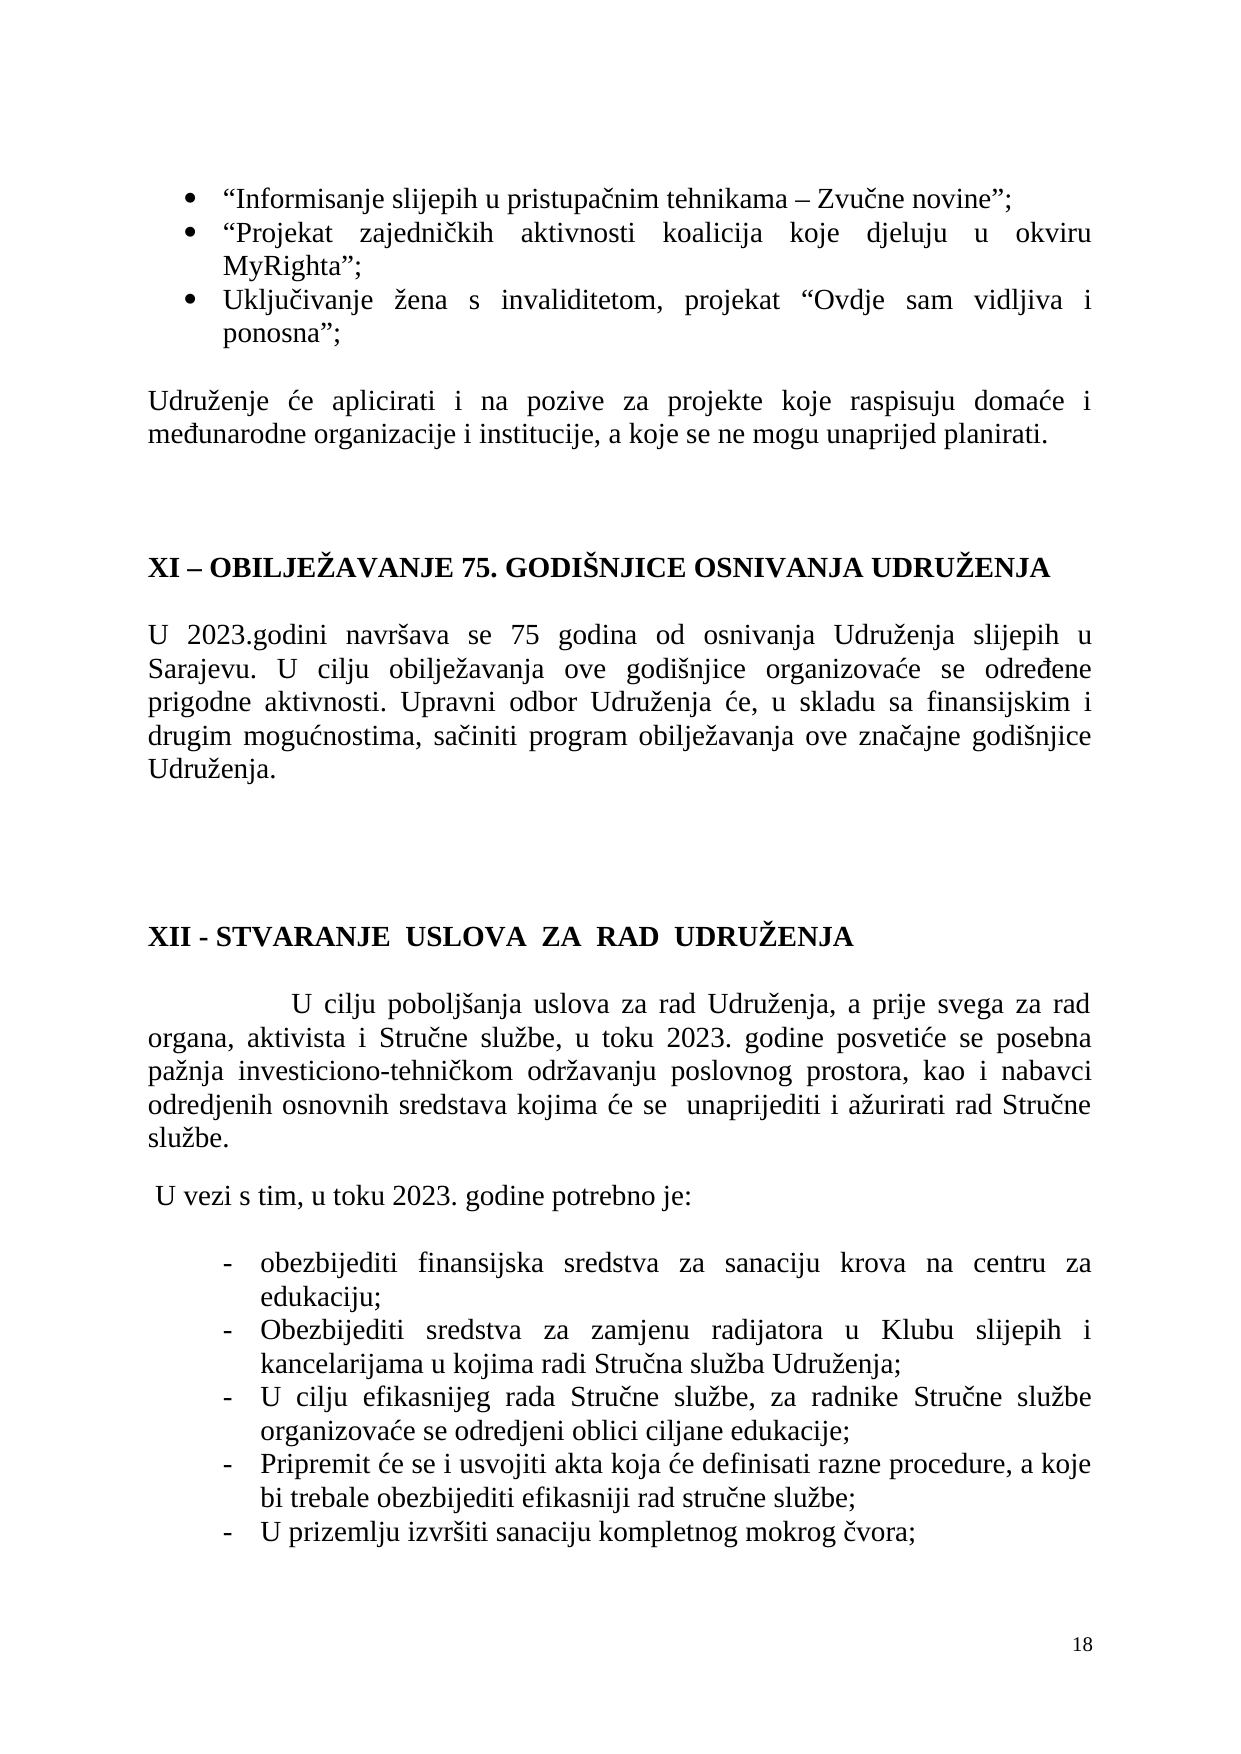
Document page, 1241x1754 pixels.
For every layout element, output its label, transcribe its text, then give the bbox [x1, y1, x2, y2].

list U prizemlju izvršiti sanaciju kompletnog mokrog čvora; [223, 1514, 1093, 1547]
text U 2023.godini navršava se 75 godina od osnivanja Udruženja slijepih u Sarajevu. U cilju obilježavanja ove godišnjice organizovaće se određene prigodne aktivnosti. Upravni odbor Udruženja će, u skladu sa finansijskim i drugim mogućnostima, sačiniti program obilježavanja ove značajne godišnjice Udruženja. [148, 617, 1093, 785]
list U cilju efikasnijeg rada Stručne službe, za radnike Stručne službe organizovaće se odredjeni oblici ciljane edukacije; [223, 1379, 1093, 1447]
text Udruženje će aplicirati i na pozive za projekte koje raspisuju domaće i međunarodne organizacije i institucije, a koje se ne mogu unaprijed planirati. [148, 383, 1093, 450]
list Uključivanje žena s invaliditetom, projekat “Ovdje sam vidljiva i ponosna”; [185, 282, 1093, 349]
list “Informisanje slijepih u pristupačnim tehnikama – Zvučne novine”; [185, 181, 1093, 215]
list Obezbijediti sredstva za zamjenu radijatora u Klubu slijepih i kancelarijama u kojima radi Stručna služba Udruženja; [223, 1312, 1093, 1379]
text U vezi s tim, u toku 2023. godine potrebno je: [148, 1178, 1093, 1212]
text U cilju poboljšanja uslova za rad Udruženja, a prije svega za rad organa, aktivista i Stručne službe, u toku 2023. godine posvetiće se posebna pažnja investiciono-tehničkom održavanju poslovnog prostora, kao i nabavci odredjenih osnovnih sredstava kojima će se unaprijediti i ažurirati rad Stručne službe. [148, 986, 1093, 1154]
list obezbijediti finansijska sredstva za sanaciju krova na centru za edukaciju; [223, 1245, 1093, 1312]
list “Projekat zajedničkih aktivnosti koalicija koje djeluju u okviru MyRighta”; [185, 215, 1093, 282]
text XI – OBILJEŽAVANJE 75. GODIŠNJICE OSNIVANJA UDRUŽENJA [148, 550, 1093, 584]
list Pripremit će se i usvojiti akta koja će definisati razne procedure, a koje bi trebale obezbijediti efikasniji rad stručne službe; [223, 1447, 1093, 1514]
subtitle XII - STVARANJE USLOVA ZA RAD UDRUŽENJA [148, 919, 1093, 953]
